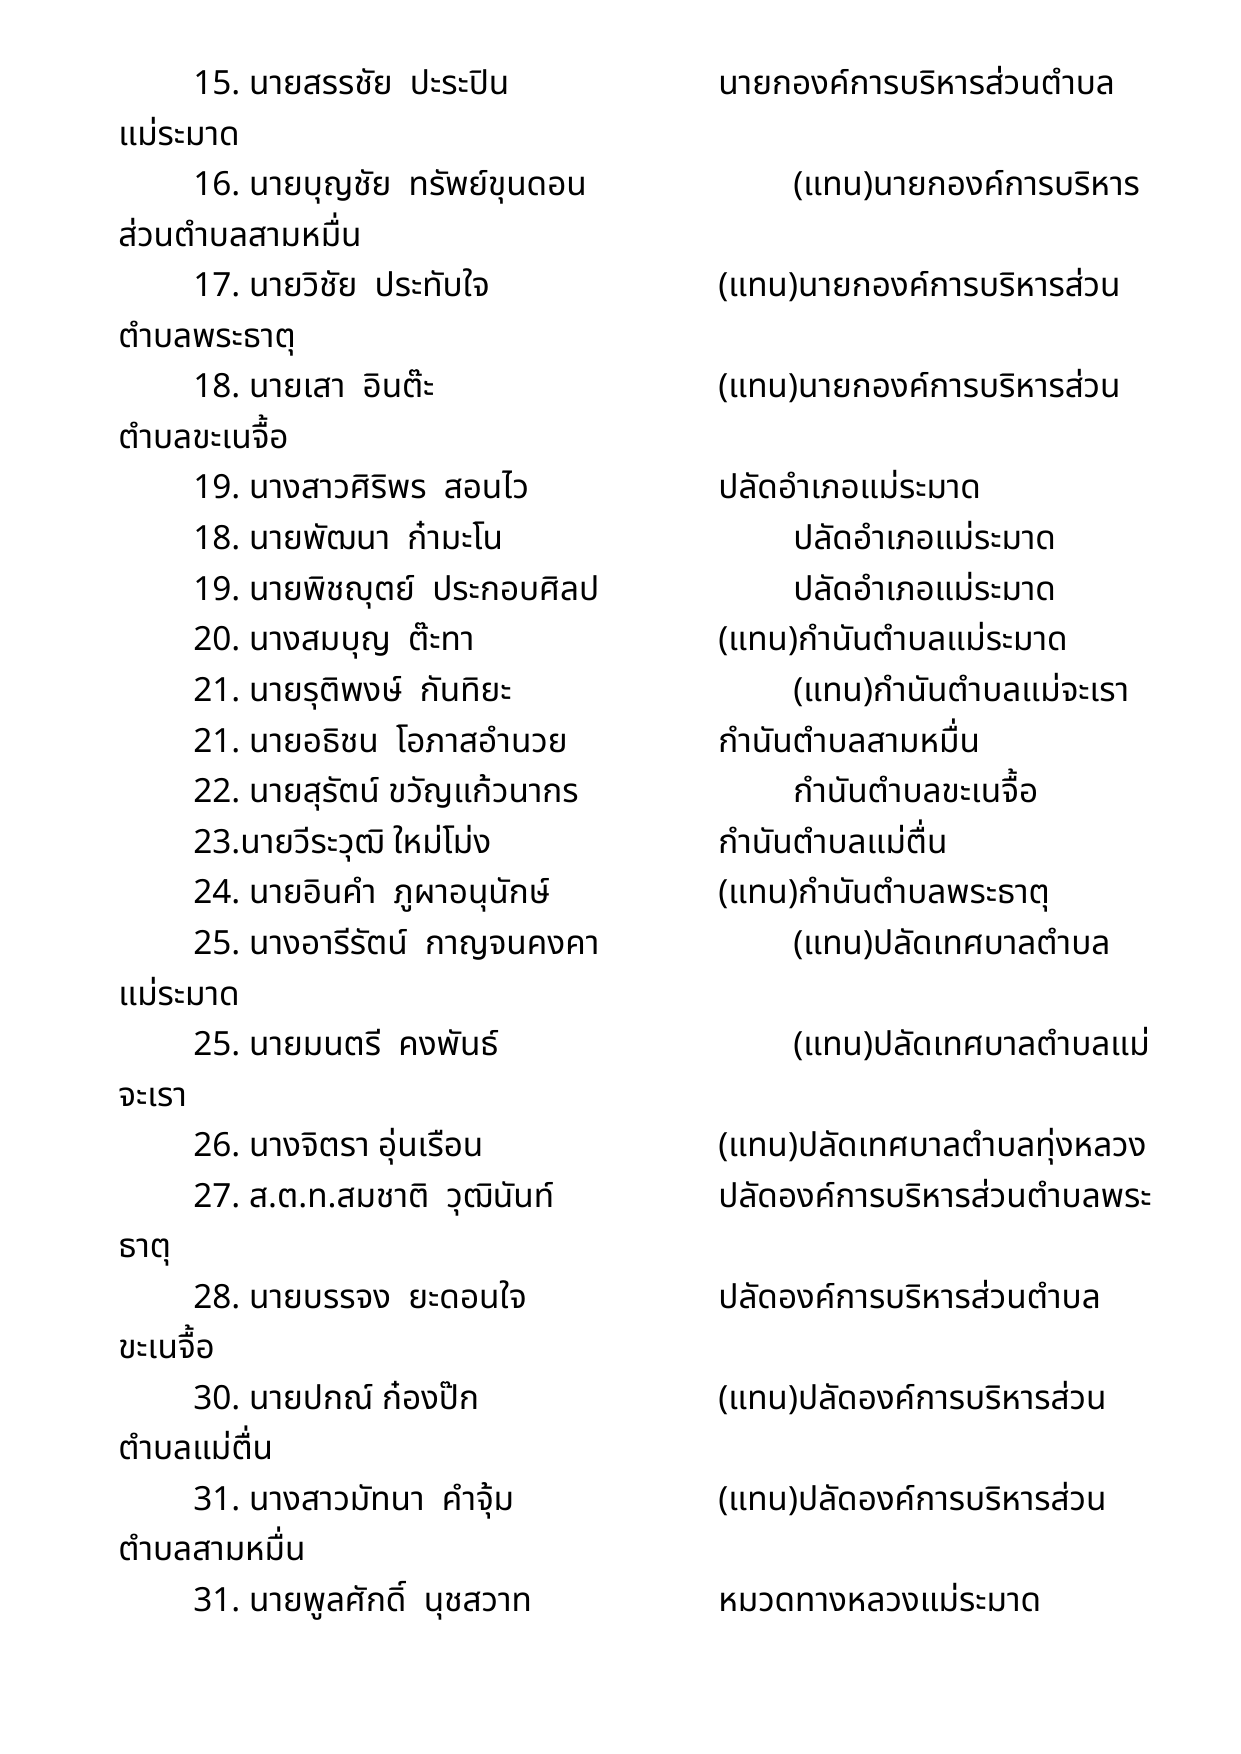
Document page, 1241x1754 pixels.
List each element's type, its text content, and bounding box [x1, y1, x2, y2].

text 21. นายอธิชน โอภาสอำนวย กำนันตำบลสามหมื่น [118, 716, 1152, 767]
text 30. นายปกณ์ ก๋องป๊ก (แทน)ปลัดองค์การบริหารส่วนตำบลแม่ตื่น [118, 1374, 1152, 1475]
text 15. นายสรรชัย ปะระปิน นายกองค์การบริหารส่วนตำบลแม่ระมาด [118, 59, 1152, 160]
text 21. นายรุติพงษ์ กันทิยะ (แทน)กำนันตำบลแม่จะเรา [118, 666, 1152, 716]
text 23.นายวีระวุฒิ ใหม่โม่ง กำนันตำบลแม่ตื่น [118, 818, 1152, 868]
text 19. นายพิชญุตย์ ประกอบศิลป ปลัดอำเภอแม่ระมาด [118, 564, 1152, 615]
text 27. ส.ต.ท.สมชาติ วุฒินันท์ ปลัดองค์การบริหารส่วนตำบลพระธาตุ [118, 1172, 1152, 1273]
text 20. นางสมบุญ ต๊ะทา (แทน)กำนันตำบลแม่ระมาด [118, 615, 1152, 666]
text 18. นายพัฒนา ก๋ามะโน ปลัดอำเภอแม่ระมาด [118, 514, 1152, 564]
text 24. นายอินคำ ภูผาอนุนักษ์ (แทน)กำนันตำบลพระธาตุ [118, 868, 1152, 919]
text 17. นายวิชัย ประทับใจ (แทน)นายกองค์การบริหารส่วนตำบลพระธาตุ [118, 261, 1152, 362]
text 25. นายมนตรี คงพันธ์ (แทน)ปลัดเทศบาลตำบลแม่จะเรา [118, 1020, 1152, 1121]
text 19. นางสาวศิริพร สอนไว ปลัดอำเภอแม่ระมาด [118, 463, 1152, 514]
text 16. นายบุญชัย ทรัพย์ขุนดอน (แทน)นายกองค์การบริหารส่วนตำบลสามหมื่น [118, 160, 1152, 261]
text 31. นางสาวมัทนา คำจุ้ม (แทน)ปลัดองค์การบริหารส่วนตำบลสามหมื่น [118, 1475, 1152, 1576]
text 22. นายสุรัตน์ ขวัญแก้วนากร กำนันตำบลขะเนจื้อ [118, 767, 1152, 818]
text 18. นายเสา อินต๊ะ (แทน)นายกองค์การบริหารส่วนตำบลขะเนจื้อ [118, 362, 1152, 463]
text 26. นางจิตรา อุ่นเรือน (แทน)ปลัดเทศบาลตำบลทุ่งหลวง [118, 1121, 1152, 1172]
text 25. นางอารีรัตน์ กาญจนคงคา (แทน)ปลัดเทศบาลตำบลแม่ระมาด [118, 919, 1152, 1020]
text 31. นายพูลศักดิ์ นุชสวาท หมวดทางหลวงแม่ระมาด [118, 1576, 1152, 1626]
text 28. นายบรรจง ยะดอนใจ ปลัดองค์การบริหารส่วนตำบลขะเนจื้อ [118, 1273, 1152, 1374]
